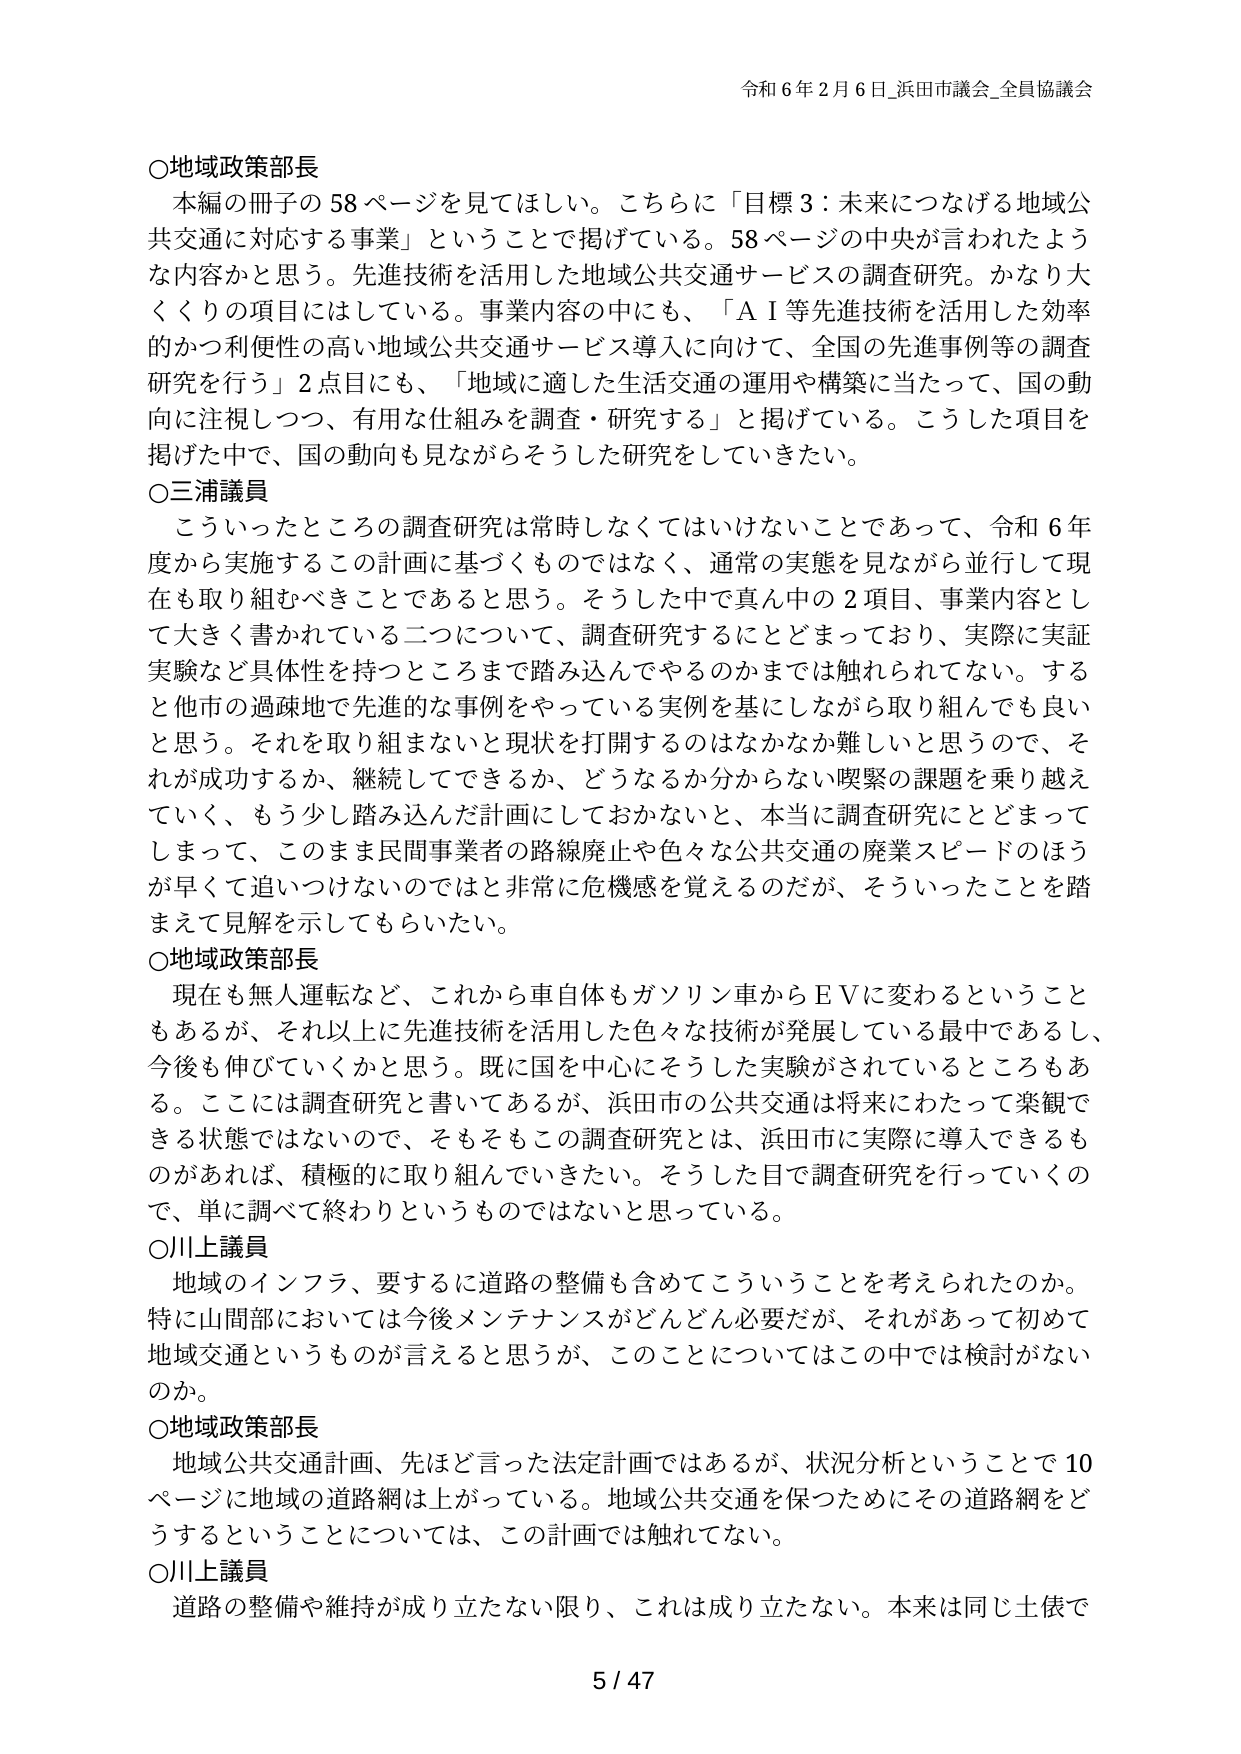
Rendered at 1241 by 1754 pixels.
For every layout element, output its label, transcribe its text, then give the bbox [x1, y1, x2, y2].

text ○地域政策部長 [148, 939, 1092, 976]
text 地域公共交通計画、先ほど言った法定計画ではあるが、状況分析ということで10ページに地域の道路網は上がっている。地域公共交通を保つためにその道路網をどうするということについては、この計画では触れてない。 [148, 1443, 1092, 1551]
text ○三浦議員 [148, 472, 1092, 508]
text ○川上議員 [148, 1551, 1092, 1588]
text ○川上議員 [148, 1227, 1092, 1263]
text 本編の冊子の58ページを見てほしい。こちらに「目標3：未来につなげる地域公共交通に対応する事業」ということで掲げている。58ページの中央が言われたような内容かと思う。先進技術を活用した地域公共交通サービスの調査研究。かなり大くくりの項目にはしている。事業内容の中にも、「ＡＩ等先進技術を活用した効率的かつ利便性の高い地域公共交通サービス導入に向けて、全国の先進事例等の調査研究を行う」2点目にも、「地域に適した生活交通の運用や構築に当たって、国の動向に注視しつつ、有用な仕組みを調査・研究する」と掲げている。こうした項目を掲げた中で、国の動向も見ながらそうした研究をしていきたい。 [148, 184, 1092, 472]
text ○地域政策部長 [148, 1407, 1092, 1443]
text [148, 1588, 1092, 1624]
text ○地域政策部長 [148, 148, 1092, 184]
text 地域のインフラ、要するに道路の整備も含めてこういうことを考えられたのか。特に山間部においては今後メンテナンスがどんどん必要だが、それがあって初めて地域交通というものが言えると思うが、このことについてはこの中では検討がないのか。 [148, 1263, 1092, 1407]
text こういったところの調査研究は常時しなくてはいけないことであって、令和6年度から実施するこの計画に基づくものではなく、通常の実態を見ながら並行して現在も取り組むべきことであると思う。そうした中で真ん中の2項目、事業内容として大きく書かれている二つについて、調査研究するにとどまっており、実際に実証実験など具体性を持つところまで踏み込んでやるのかまでは触れられてない。すると他市の過疎地で先進的な事例をやっている実例を基にしながら取り組んでも良いと思う。それを取り組まないと現状を打開するのはなかなか難しいと思うので、それが成功するか、継続してできるか、どうなるか分からない喫緊の課題を乗り越えていく、もう少し踏み込んだ計画にしておかないと、本当に調査研究にとどまってしまって、このまま民間事業者の路線廃止や色々な公共交通の廃業スピードのほうが早くて追いつけないのではと非常に危機感を覚えるのだが、そういったことを踏まえて見解を示してもらいたい。 [148, 508, 1092, 939]
text 現在も無人運転など、これから車自体もガソリン車からＥＶに変わるということもあるが、それ以上に先進技術を活用した色々な技術が発展している最中であるし、今後も伸びていくかと思う。既に国を中心にそうした実験がされているところもある。ここには調査研究と書いてあるが、浜田市の公共交通は将来にわたって楽観できる状態ではないので、そもそもこの調査研究とは、浜田市に実際に導入できるものがあれば、積極的に取り組んでいきたい。そうした目で調査研究を行っていくので、単に調べて終わりというものではないと思っている。 [148, 976, 1092, 1227]
